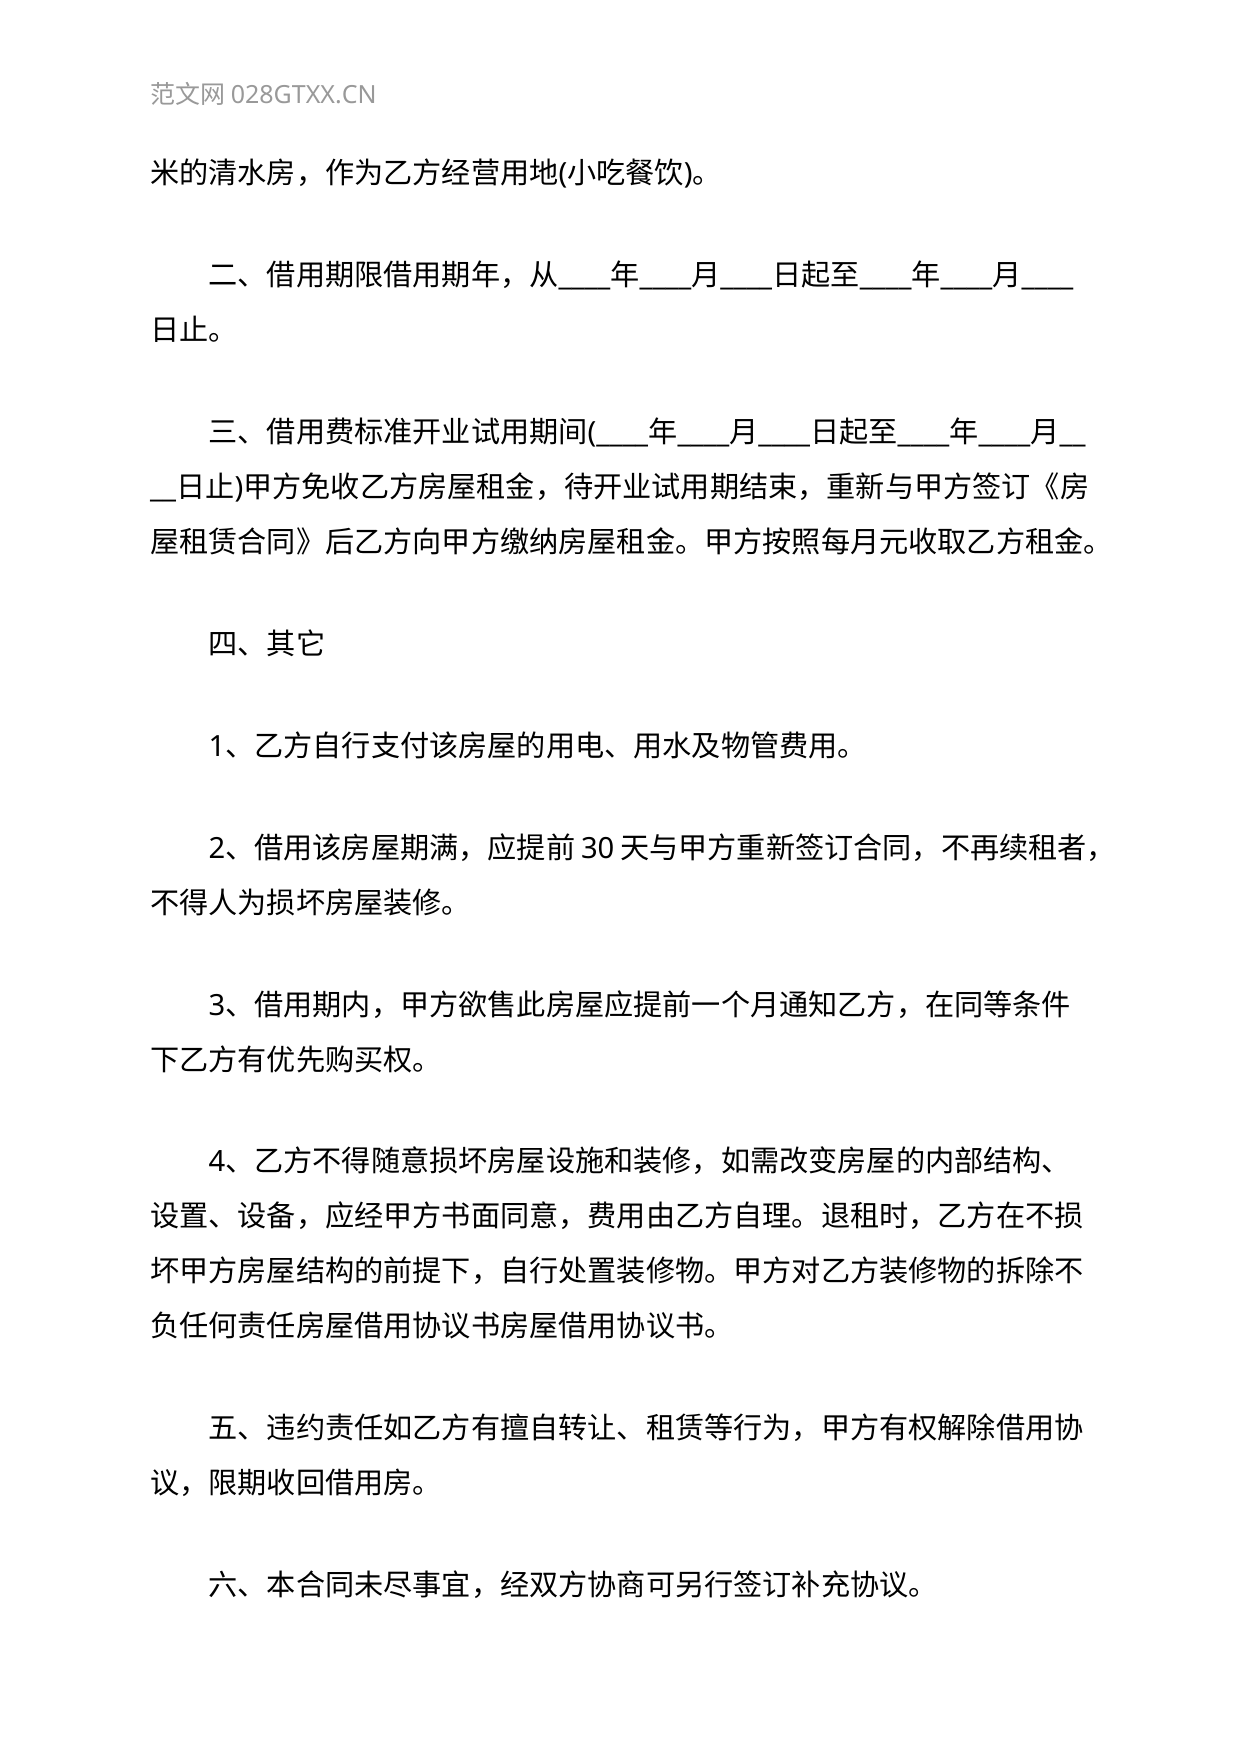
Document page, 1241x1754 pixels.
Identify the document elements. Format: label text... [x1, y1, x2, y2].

text 2、借用该房屋期满，应提前30天与甲方重新签订合同，不再续租者，不得人为损坏房屋装修。 [150, 824, 1090, 922]
text 1、乙方自行支付该房屋的用电、用水及物管费用。 [150, 722, 1090, 765]
text 3、借用期内，甲方欲售此房屋应提前一个月通知乙方，在同等条件下乙方有优先购买权。 [150, 981, 1090, 1078]
text 五、违约责任如乙方有擅自转让、租赁等行为，甲方有权解除借用协议，限期收回借用房。 [150, 1404, 1090, 1502]
text 六、本合同未尽事宜，经双方协商可另行签订补充协议。 [150, 1561, 1090, 1603]
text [150, 150, 1090, 192]
text 4、乙方不得随意损坏房屋设施和装修，如需改变房屋的内部结构、设置、设备，应经甲方书面同意，费用由乙方自理。退租时，乙方在不损坏甲方房屋结构的前提下，自行处置装修物。甲方对乙方装修物的拆除不负任何责任房屋借用协议书房屋借用协议书。 [150, 1138, 1090, 1345]
text 四、其它 [150, 621, 1090, 663]
text 二、借用期限借用期年，从____年____月____日起至____年____月____日止。 [150, 252, 1090, 349]
text 三、借用费标准开业试用期间(____年____月____日起至____年____月____日止)甲方免收乙方房屋租金，待开业试用期结束，重新与甲方签订《房屋租赁合同》后乙方向甲方缴纳房屋租金。甲方按照每月元收取乙方租金。 [150, 409, 1090, 561]
